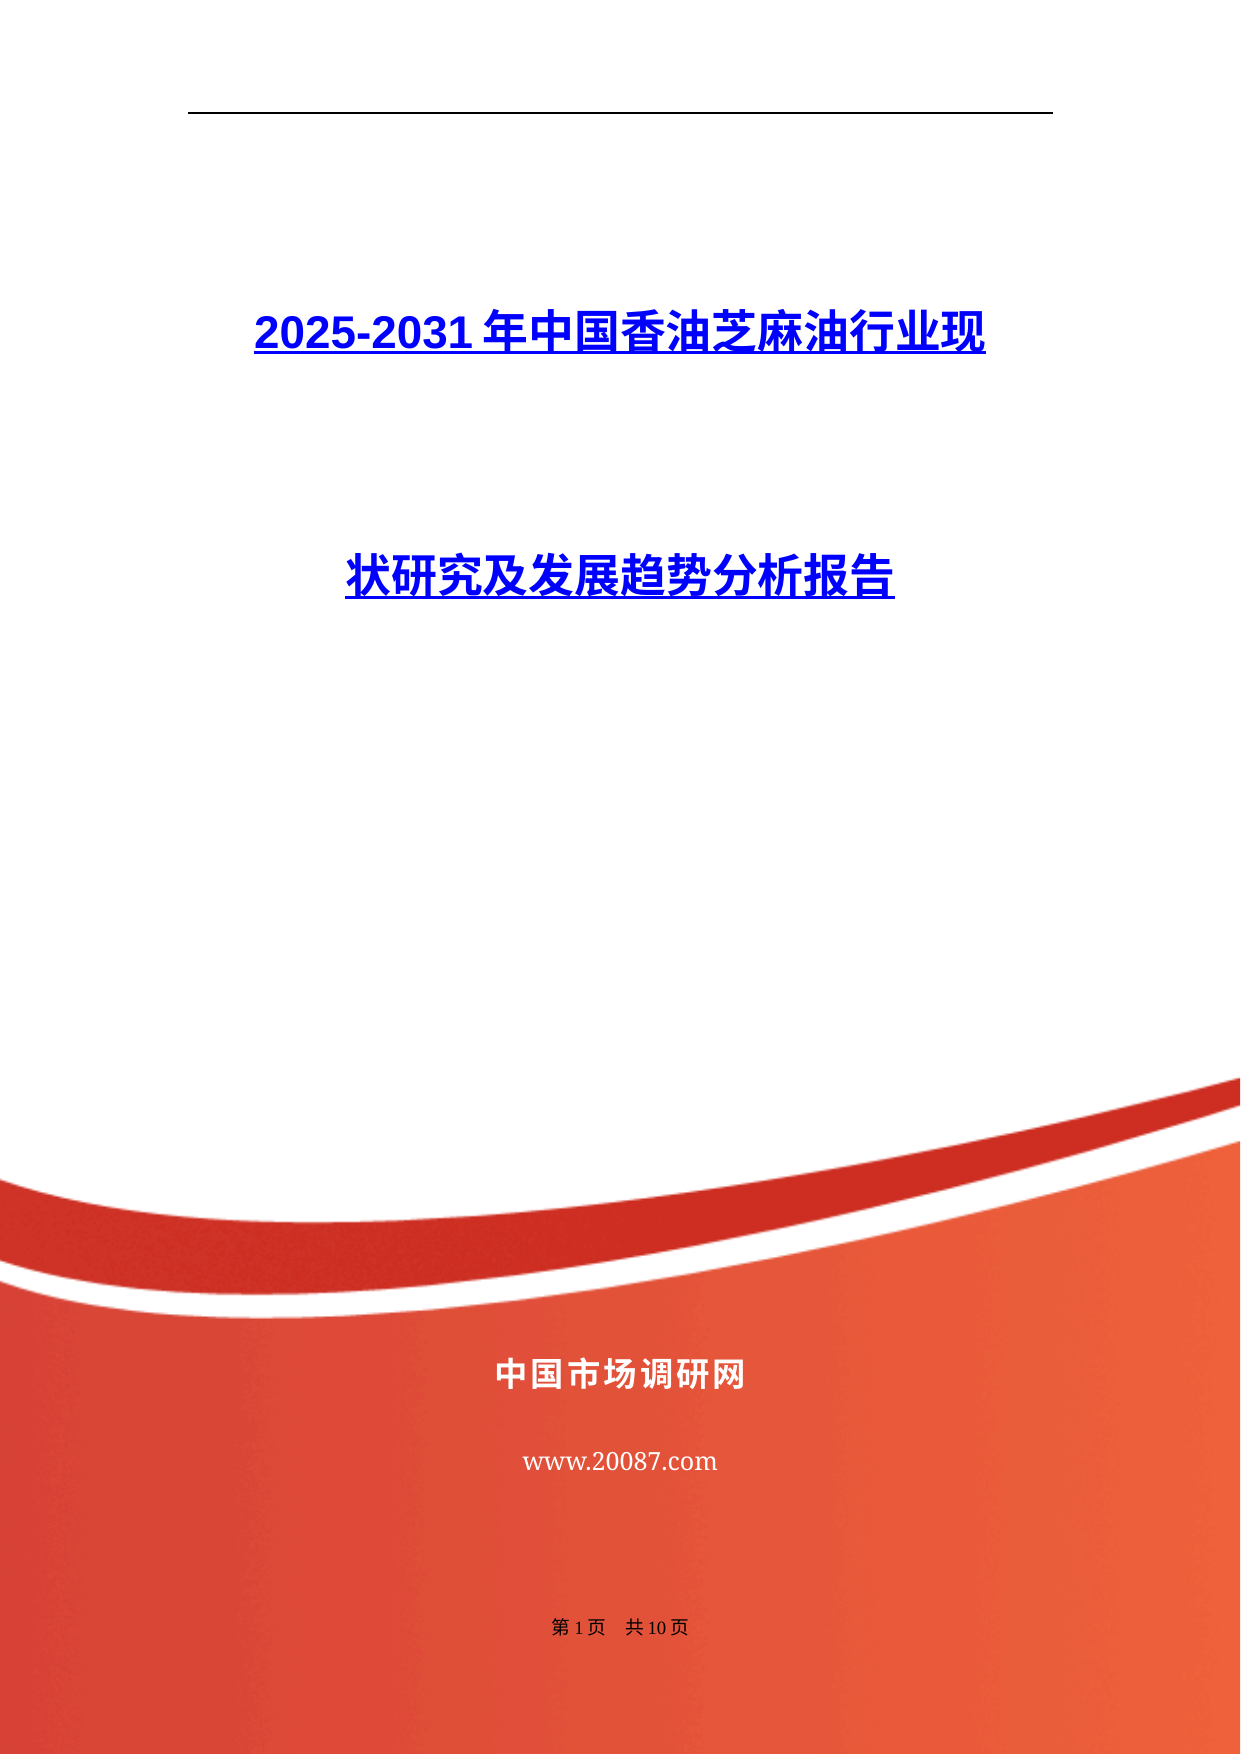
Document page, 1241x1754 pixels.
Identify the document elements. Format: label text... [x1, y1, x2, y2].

subtitle 中国市场调研网 [187, 1339, 1053, 1404]
text www.20087.com [187, 1428, 1053, 1493]
picture [0, 1006, 1241, 1754]
table_header 2025-2031年中国香油芝麻油行业现状研究及发展趋势分析报告 [188, 207, 1053, 773]
